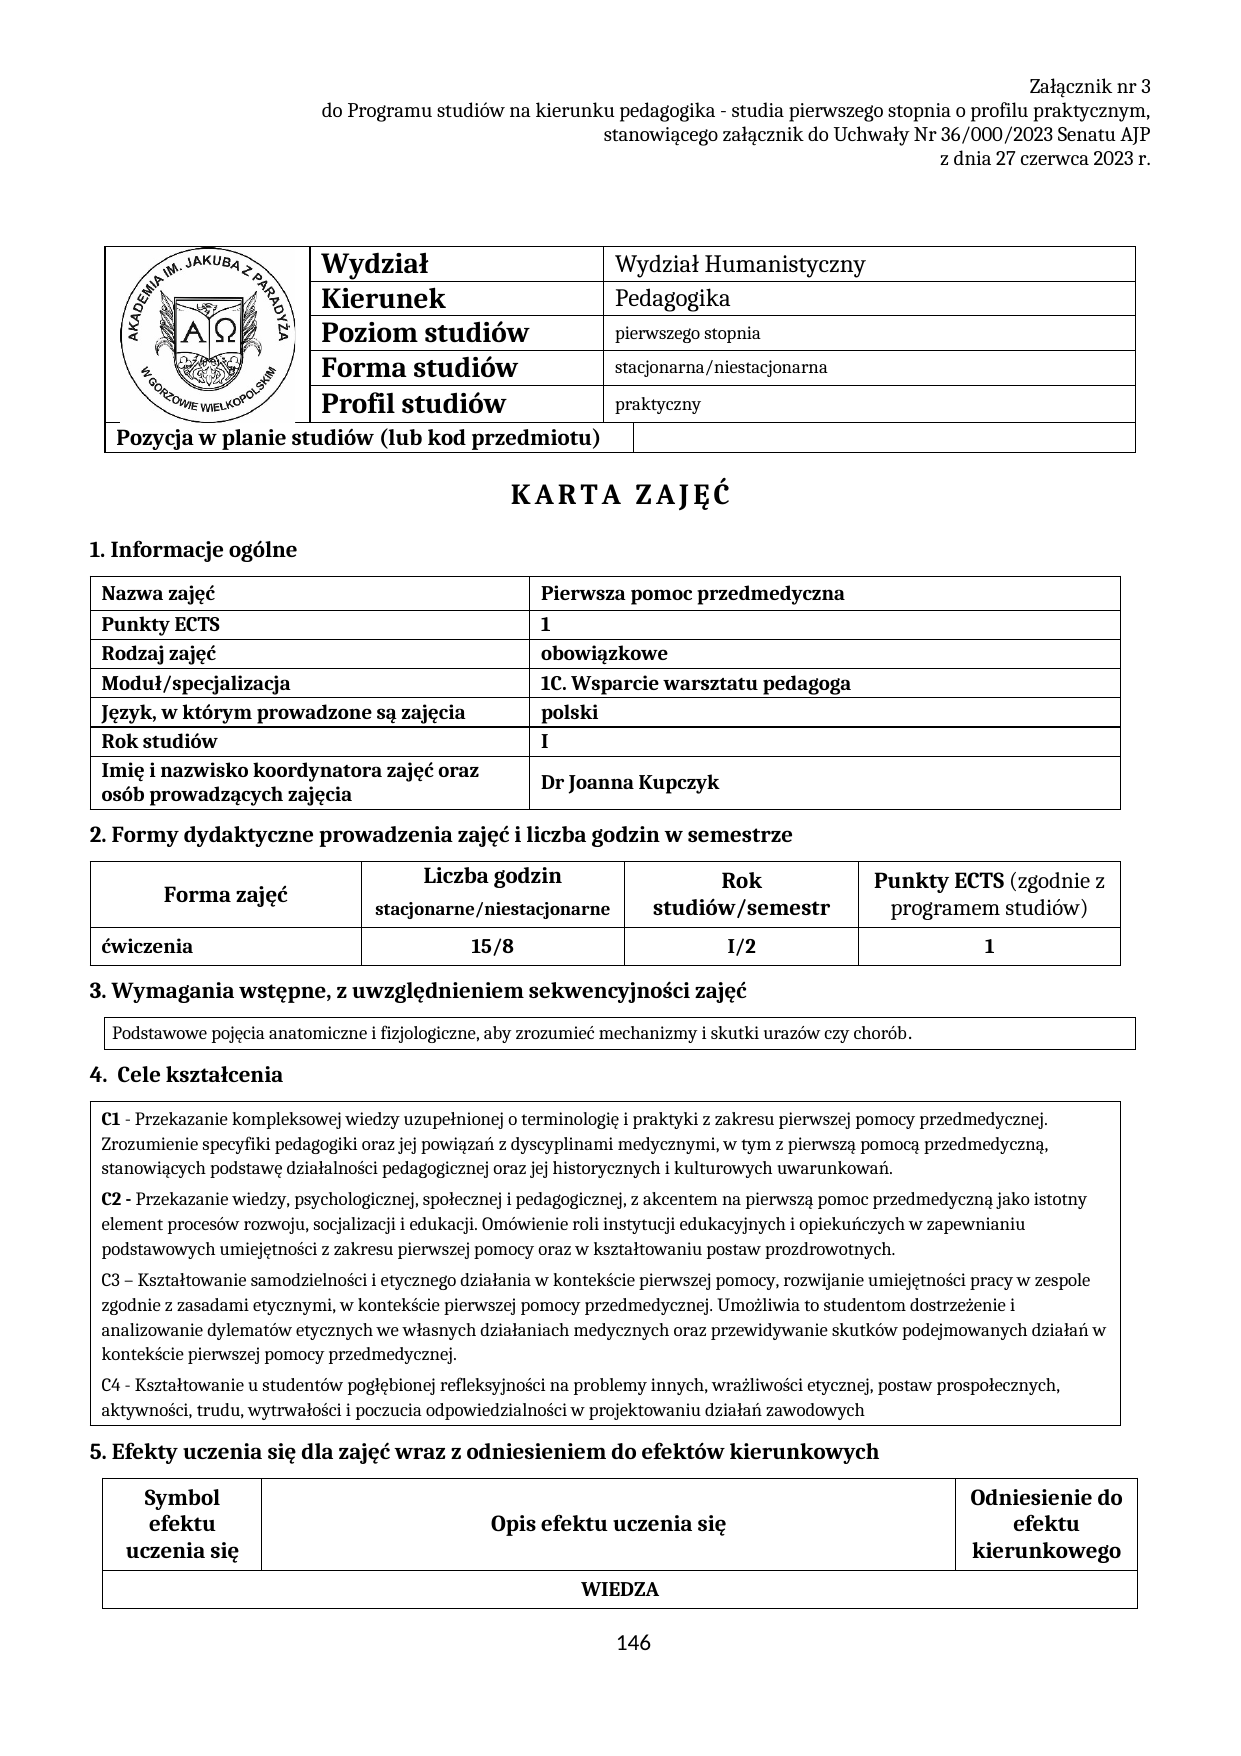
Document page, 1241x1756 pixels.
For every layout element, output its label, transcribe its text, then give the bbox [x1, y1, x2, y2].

text 3. Wymagania wstępne, z uwzględnieniem sekwencyjności zajęć [89, 978, 1151, 1005]
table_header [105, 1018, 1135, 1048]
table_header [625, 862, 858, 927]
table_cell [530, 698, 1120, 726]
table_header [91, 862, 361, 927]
text KARTA ZAJĘĆ [89, 478, 1151, 512]
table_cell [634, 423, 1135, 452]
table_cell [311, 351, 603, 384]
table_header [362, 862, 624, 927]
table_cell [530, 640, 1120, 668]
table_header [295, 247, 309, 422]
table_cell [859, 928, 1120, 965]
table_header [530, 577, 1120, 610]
text 5. Efekty uczenia się dla zajęć wraz z odniesieniem do efektów kierunkowych [89, 1439, 1151, 1465]
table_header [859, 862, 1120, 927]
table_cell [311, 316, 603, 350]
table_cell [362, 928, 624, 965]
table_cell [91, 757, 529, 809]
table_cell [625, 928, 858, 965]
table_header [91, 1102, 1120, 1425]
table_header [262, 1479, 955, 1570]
text 4. Cele kształcenia [89, 1062, 1151, 1088]
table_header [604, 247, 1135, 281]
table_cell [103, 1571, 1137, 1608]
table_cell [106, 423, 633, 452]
picture [120, 247, 295, 423]
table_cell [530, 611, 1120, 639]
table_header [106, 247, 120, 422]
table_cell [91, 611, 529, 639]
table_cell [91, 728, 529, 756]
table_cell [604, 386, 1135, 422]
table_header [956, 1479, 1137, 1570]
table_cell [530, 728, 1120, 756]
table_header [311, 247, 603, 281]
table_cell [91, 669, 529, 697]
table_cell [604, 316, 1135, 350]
text 2. Formy dydaktyczne prowadzenia zajęć i liczba godzin w semestrze [89, 822, 1151, 848]
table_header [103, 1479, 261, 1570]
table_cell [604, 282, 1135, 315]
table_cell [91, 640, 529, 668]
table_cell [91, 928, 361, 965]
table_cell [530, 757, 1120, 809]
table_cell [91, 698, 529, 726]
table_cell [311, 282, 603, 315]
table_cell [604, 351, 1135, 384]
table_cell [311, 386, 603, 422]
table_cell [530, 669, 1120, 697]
text 1. Informacje ogólne [89, 537, 1151, 563]
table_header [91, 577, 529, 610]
